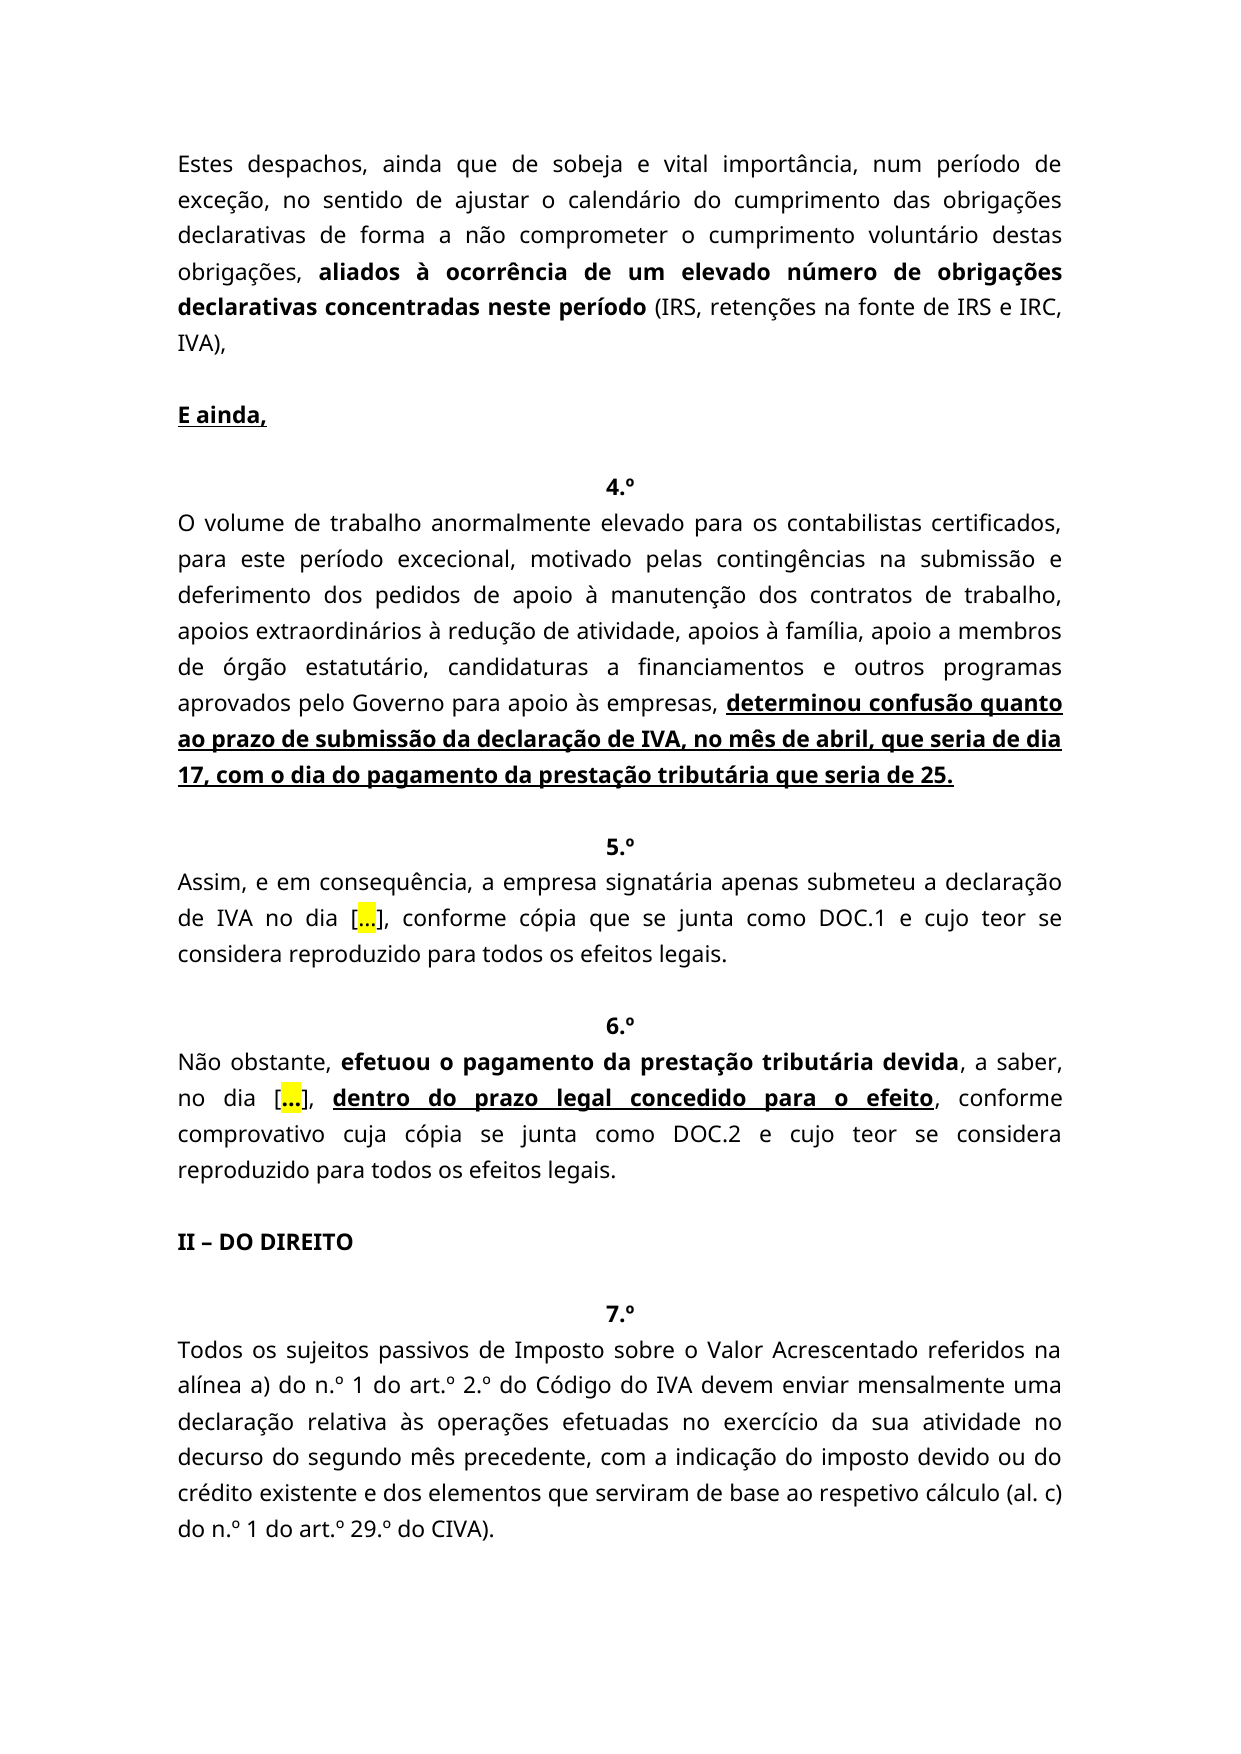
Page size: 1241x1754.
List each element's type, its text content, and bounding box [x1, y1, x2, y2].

text O volume de trabalho anormalmente elevado para os contabilistas certificados, para este período excecional, motivado pelas contingências na submissão e deferimento dos pedidos de apoio à manutenção dos contratos de trabalho, apoios extraordinários à redução de atividade, apoios à família, apoio a membros de órgão estatutário, candidaturas a financiamentos e outros programas aprovados pelo Governo para apoio às empresas, determinou confusão quanto ao prazo de submissão da declaração de IVA, no mês de abril, que seria de dia 17, com o dia do pagamento da prestação tributária que seria de 25. [177, 507, 1063, 790]
text 6.º [177, 1010, 1063, 1041]
text 4.º [177, 471, 1063, 502]
text 5.º [177, 830, 1063, 862]
text Todos os sujeitos passivos de Imposto sobre o Valor Acrescentado referidos na alínea a) do n.º 1 do art.º 2.º do Código do IVA devem enviar mensalmente uma declaração relativa às operações efetuadas no exercício da sua atividade no decurso do segundo mês precedente, com a indicação do imposto devido ou do crédito existente e dos elementos que serviram de base ao respetivo cálculo (al. c) do n.º 1 do art.º 29.º do CIVA). [177, 1333, 1063, 1544]
text II – DO DIREITO [177, 1226, 1063, 1257]
text Assim, e em consequência, a empresa signatária apenas submeteu a declaração de IVA no dia […], conforme cópia que se junta como DOC.1 e cujo teor se considera reproduzido para todos os efeitos legais. [177, 866, 1063, 969]
text E ainda, [177, 399, 1063, 430]
text Não obstante, efetuou o pagamento da prestação tributária devida, a saber, no dia […], dentro do prazo legal concedido para o efeito, conforme comprovativo cuja cópia se junta como DOC.2 e cujo teor se considera reproduzido para todos os efeitos legais. [177, 1046, 1063, 1185]
text Estes despachos, ainda que de sobeja e vital importância, num período de exceção, no sentido de ajustar o calendário do cumprimento das obrigações declarativas de forma a não comprometer o cumprimento voluntário destas obrigações, aliados à ocorrência de um elevado número de obrigações declarativas concentradas neste período (IRS, retenções na fonte de IRS e IRC, IVA), [177, 148, 1063, 358]
text 7.º [177, 1298, 1063, 1329]
